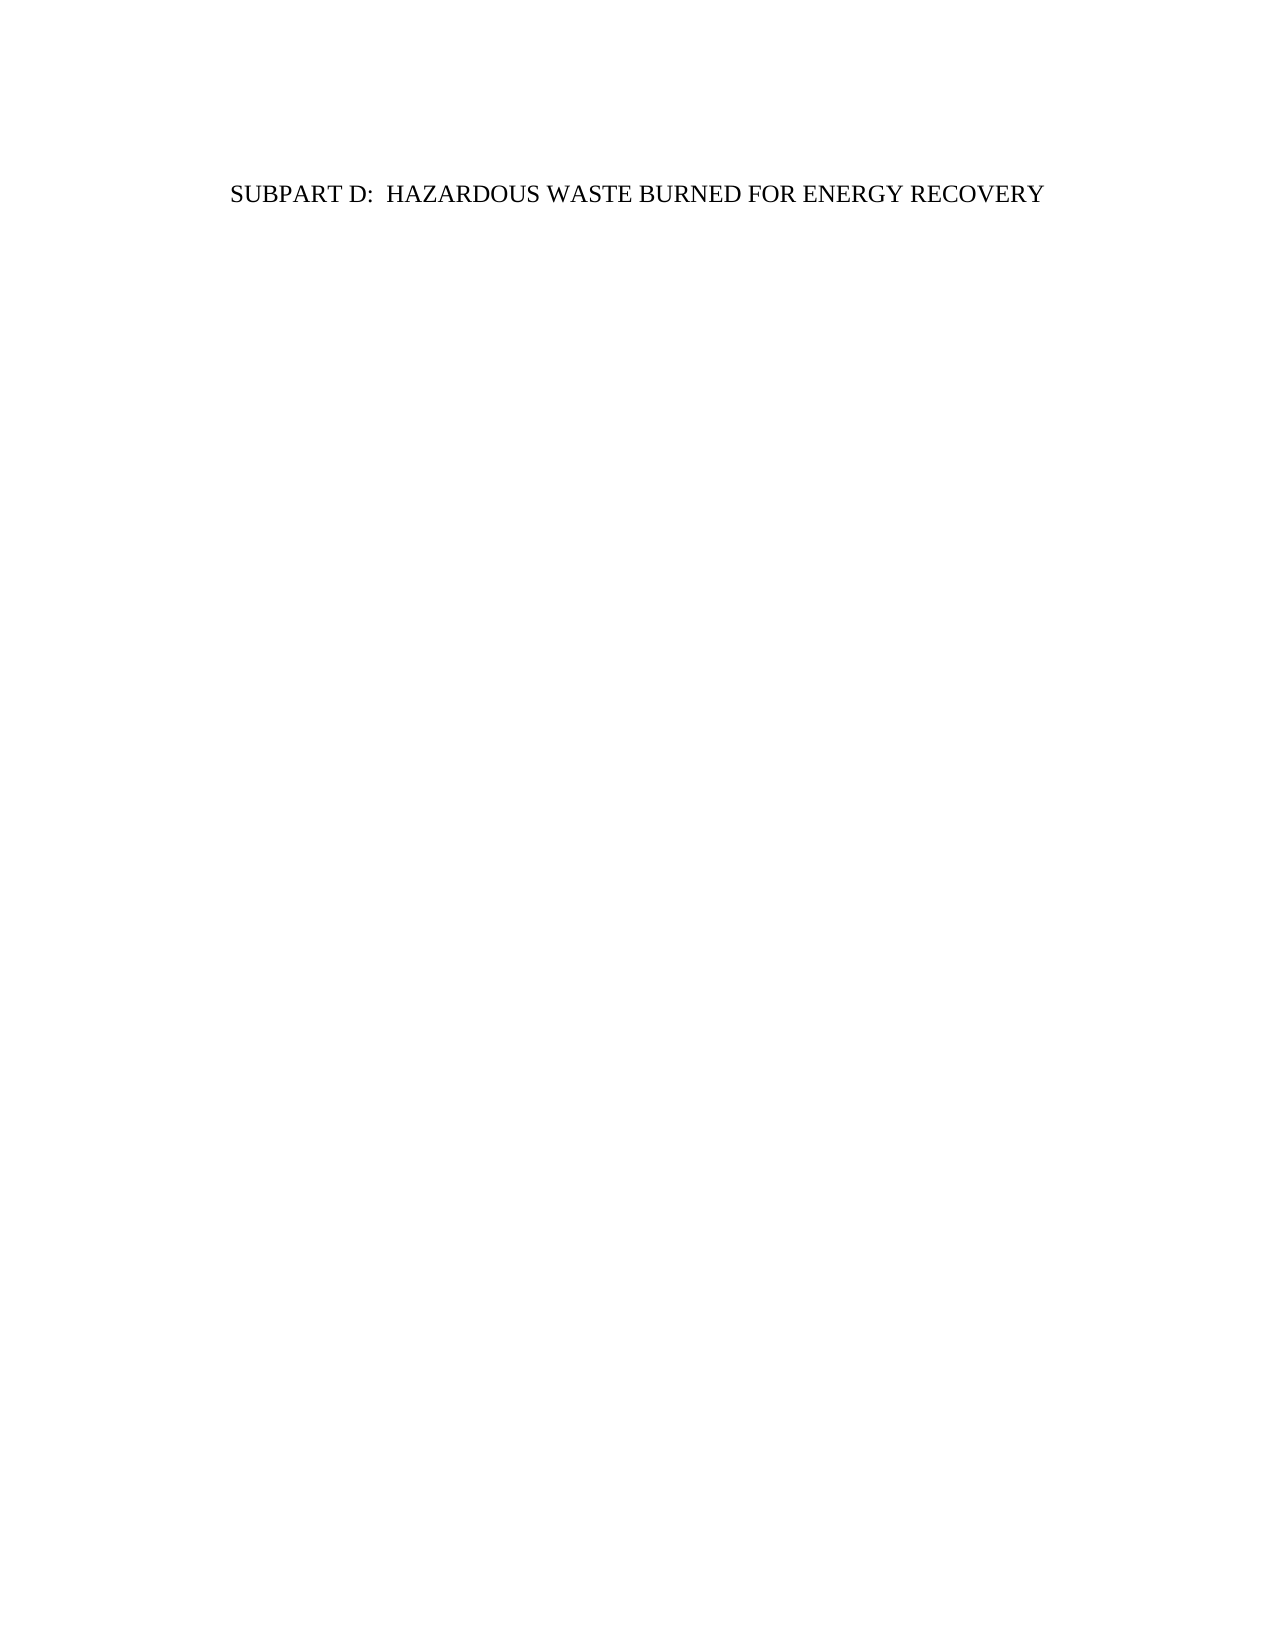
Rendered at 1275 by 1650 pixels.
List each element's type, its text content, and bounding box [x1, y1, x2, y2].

text SUBPART D: HAZARDOUS WASTE BURNED FOR ENERGY RECOVERY [150, 179, 1125, 207]
